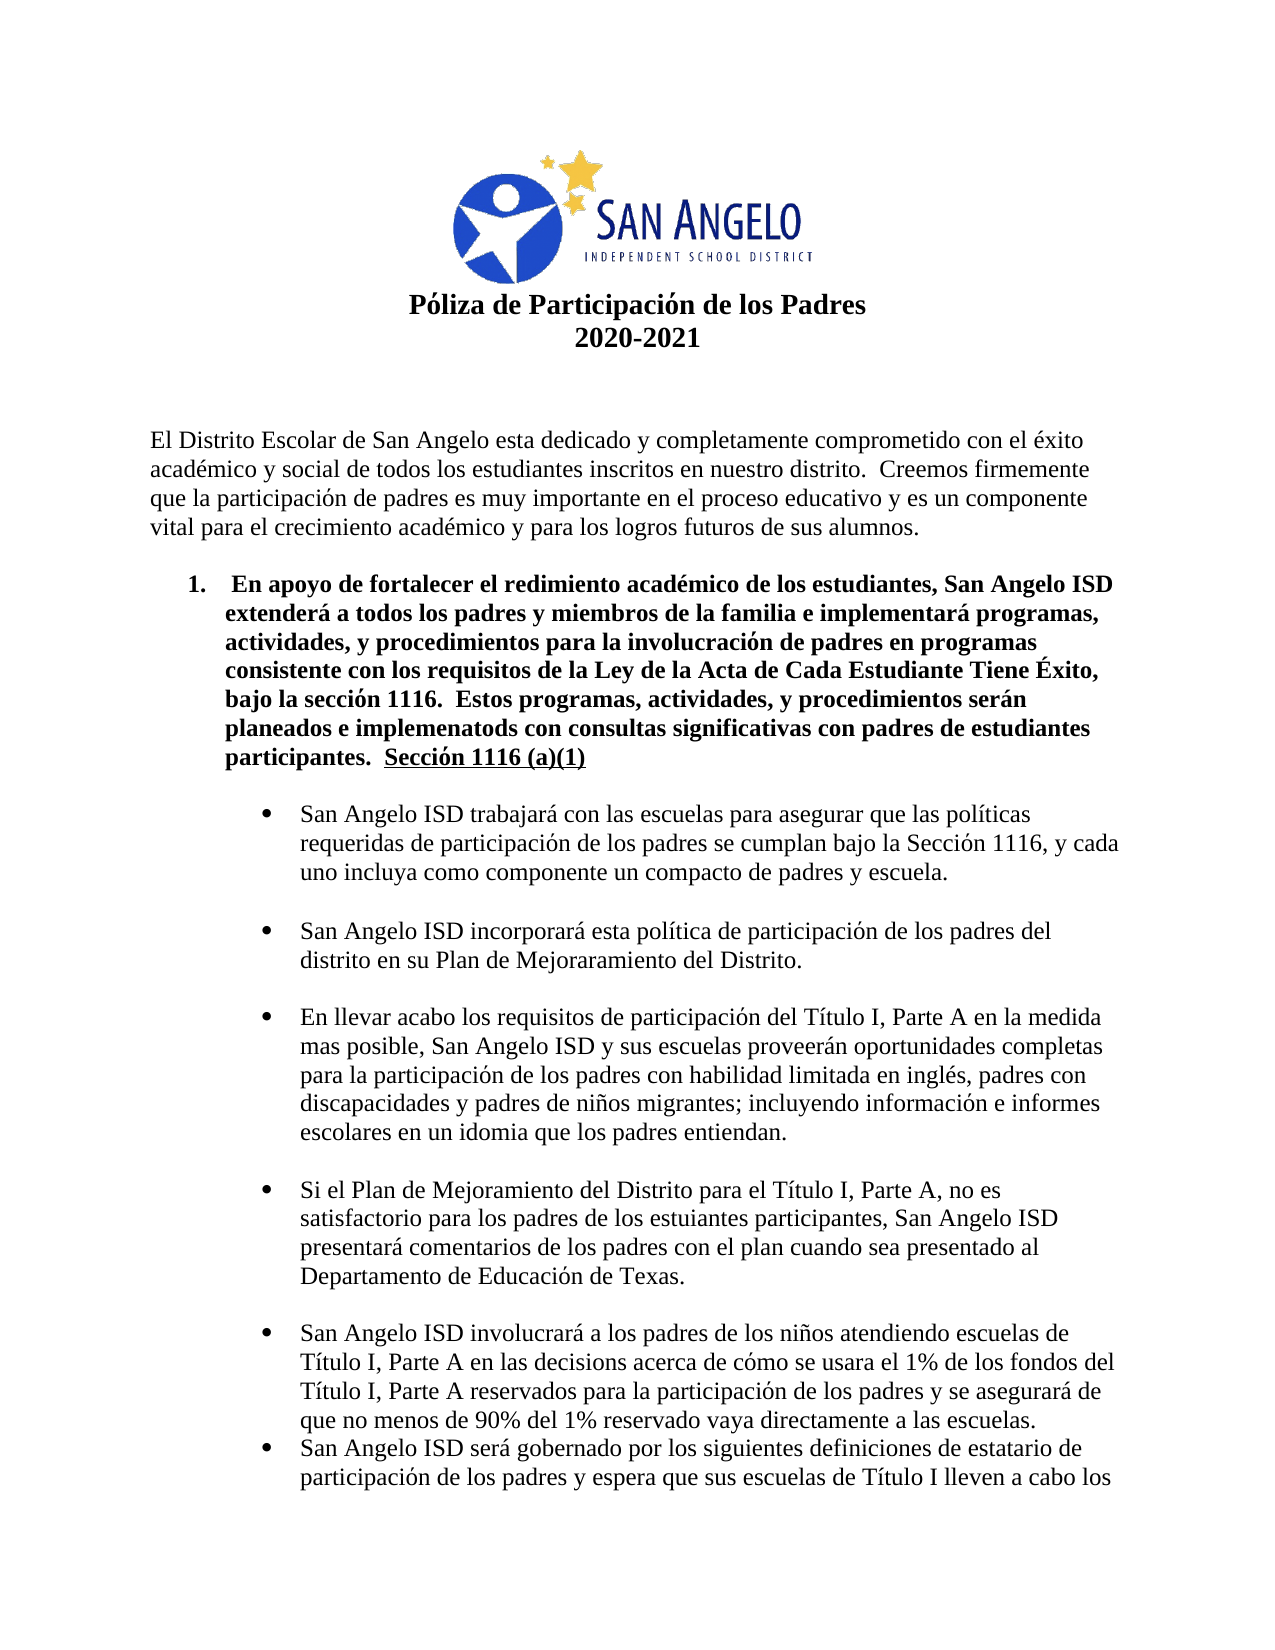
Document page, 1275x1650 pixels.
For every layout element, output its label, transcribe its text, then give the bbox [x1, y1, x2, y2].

text 2020-2021 [150, 321, 1125, 354]
list San Angelo ISD incorporará esta política de participaciόn de los padres del distrito en su Plan de Mejoraramiento del Distrito. [262, 916, 1125, 973]
list San Angelo ISD involucrará a los padres de los niños atendiendo escuelas de Título I, Parte A en las decisions acerca de cόmo se usara el 1% de los fondos del Título I, Parte A reservados para la participaciόn de los padres y se asegurará de que no menos de 90% del 1% reservado vaya directamente a las escuelas. [262, 1318, 1125, 1433]
text El Distrito Escolar de San Angelo esta dedicado y completamente comprometido con el éxito académico y social de todos los estudiantes inscritos en nuestro distrito. Creemos firmemente que la participaciόn de padres es muy importante en el proceso educativo y es un componente vital para el crecimiento académico y para los logros futuros de sus alumnos. [150, 425, 1125, 540]
picture [453, 150, 822, 287]
list En apoyo de fortalecer el redimiento académico de los estudiantes, San Angelo ISD extenderá a todos los padres y miembros de la familia e implementará programas, actividades, y procedimientos para la involucraciόn de padres en programas consistente con los requisitos de la Ley de la Acta de Cada Estudiante Tiene Éxito, bajo la secciόn 1116. Estos programas, actividades, y procedimientos serán planeados e implemenatods con consultas significativas con padres de estudiantes participantes. Secciόn 1116 (a)(1) [187, 569, 1125, 770]
list San Angelo ISD trabajará con las escuelas para asegurar que las políticas requeridas de participaciόn de los padres se cumplan bajo la Secciόn 1116, y cada uno incluya como componente un compacto de padres y escuela. [262, 799, 1125, 885]
list Si el Plan de Mejoramiento del Distrito para el Título I, Parte A, no es satisfactorio para los padres de los estuiantes participantes, San Angelo ISD presentará comentarios de los padres con el plan cuando sea presentado al Departamento de Educaciόn de Texas. [262, 1175, 1125, 1290]
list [262, 1433, 1125, 1491]
list En llevar acabo los requisitos de participaciόn del Título I, Parte A en la medida mas posible, San Angelo ISD y sus escuelas proveerán oportunidades completas para la participaciόn de los padres con habilidad limitada en inglés, padres con discapacidades y padres de niños migrantes; incluyendo informaciόn e informes escolares en un idomia que los padres entiendan. [262, 1002, 1125, 1146]
text Pόliza de Participaciόn de los Padres [150, 287, 1125, 321]
